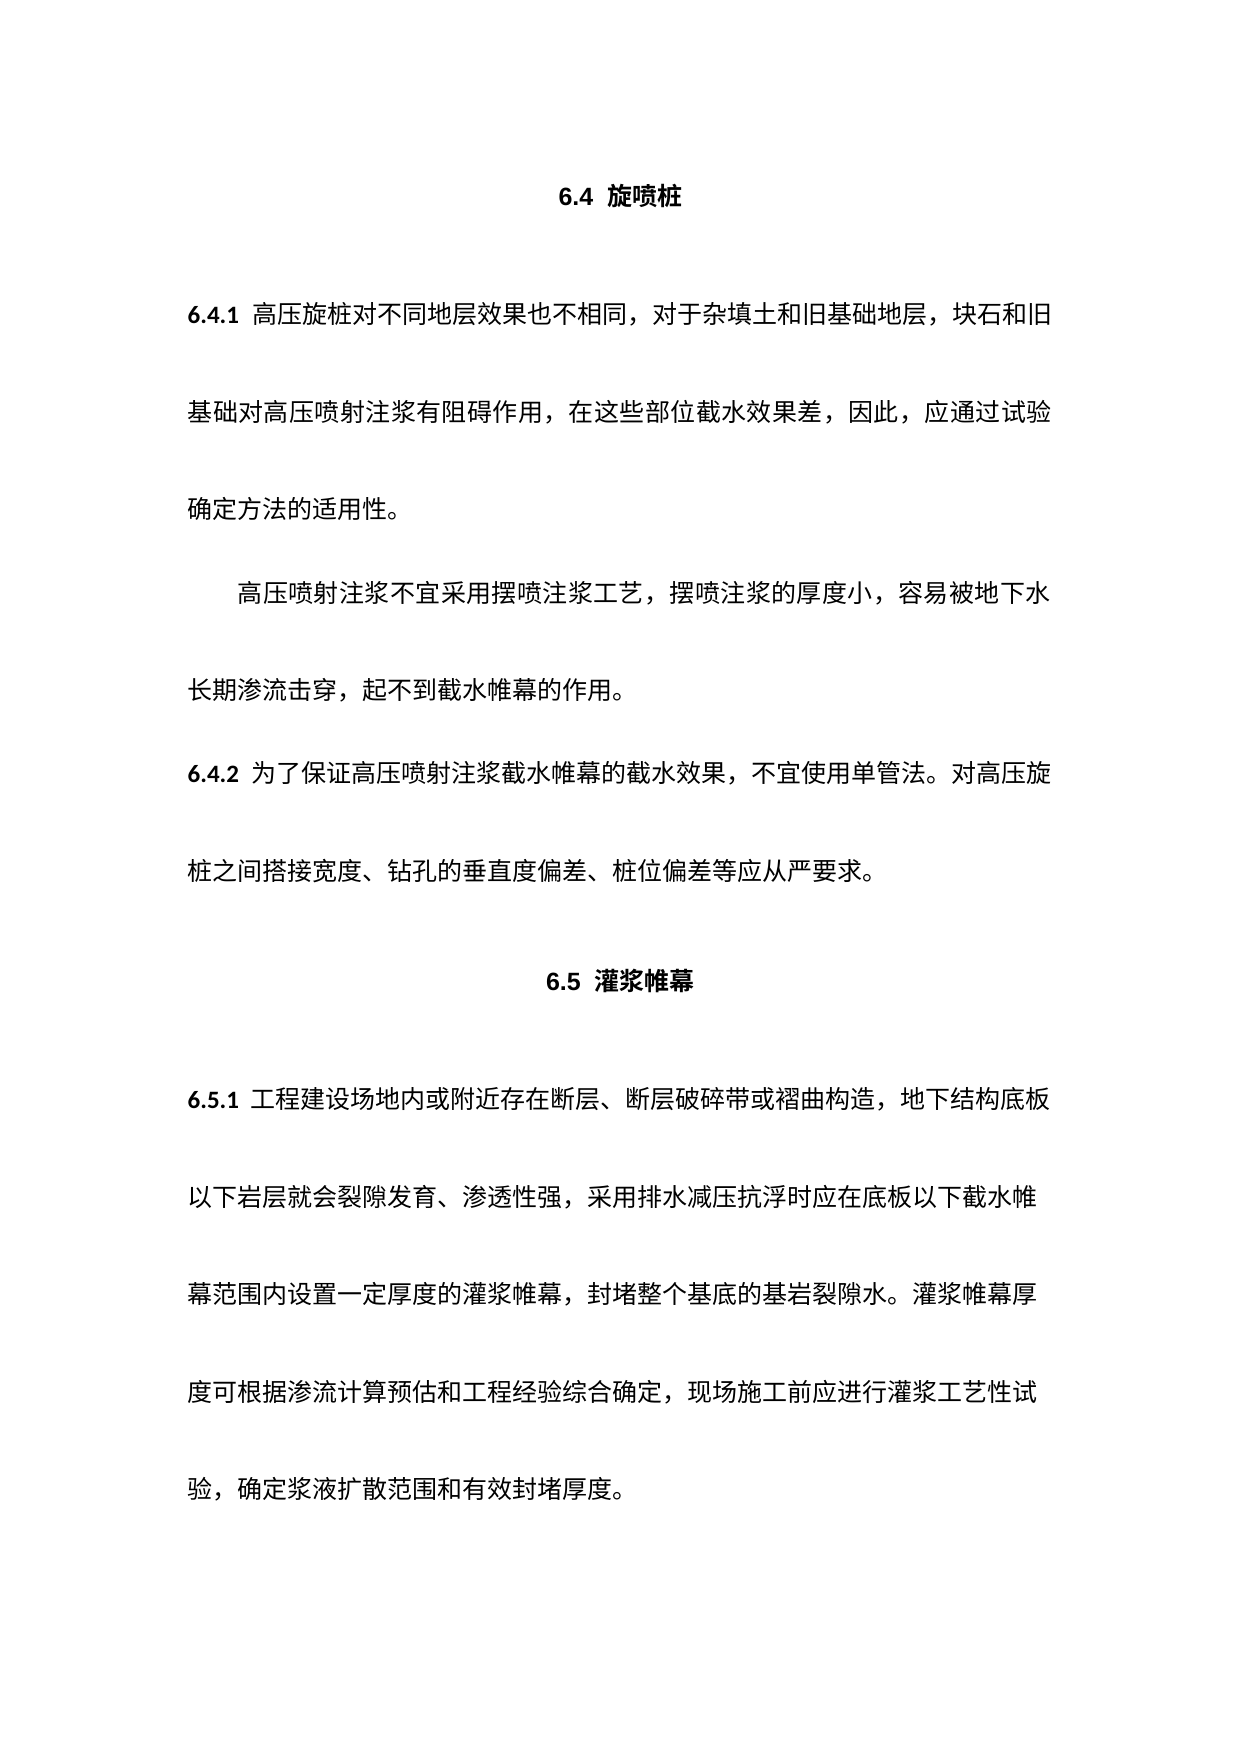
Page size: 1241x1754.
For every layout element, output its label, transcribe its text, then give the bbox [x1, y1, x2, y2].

subtitle 6.5 灌浆帷幕 [187, 947, 1053, 1012]
text 高压喷射注浆不宜采用摆喷注浆工艺，摆喷注浆的厚度小，容易被地下水长期渗流击穿，起不到截水帷幕的作用。 [187, 559, 1053, 721]
text 6.5.1 工程建设场地内或附近存在断层、断层破碎带或褶曲构造，地下结构底板以下岩层就会裂隙发育、渗透性强，采用排水减压抗浮时应在底板以下截水帷幕范围内设置一定厚度的灌浆帷幕，封堵整个基底的基岩裂隙水。灌浆帷幕厚度可根据渗流计算预估和工程经验综合确定，现场施工前应进行灌浆工艺性试验，确定浆液扩散范围和有效封堵厚度。 [187, 1066, 1053, 1521]
subtitle 6.4 旋喷桩 [187, 162, 1053, 227]
text 6.4.1 高压旋桩对不同地层效果也不相同，对于杂填土和旧基础地层，块石和旧基础对高压喷射注浆有阻碍作用，在这些部位截水效果差，因此，应通过试验确定方法的适用性。 [187, 281, 1053, 541]
text 6.4.2 为了保证高压喷射注浆截水帷幕的截水效果，不宜使用单管法。对高压旋桩之间搭接宽度、钻孔的垂直度偏差、桩位偏差等应从严要求。 [187, 739, 1053, 902]
